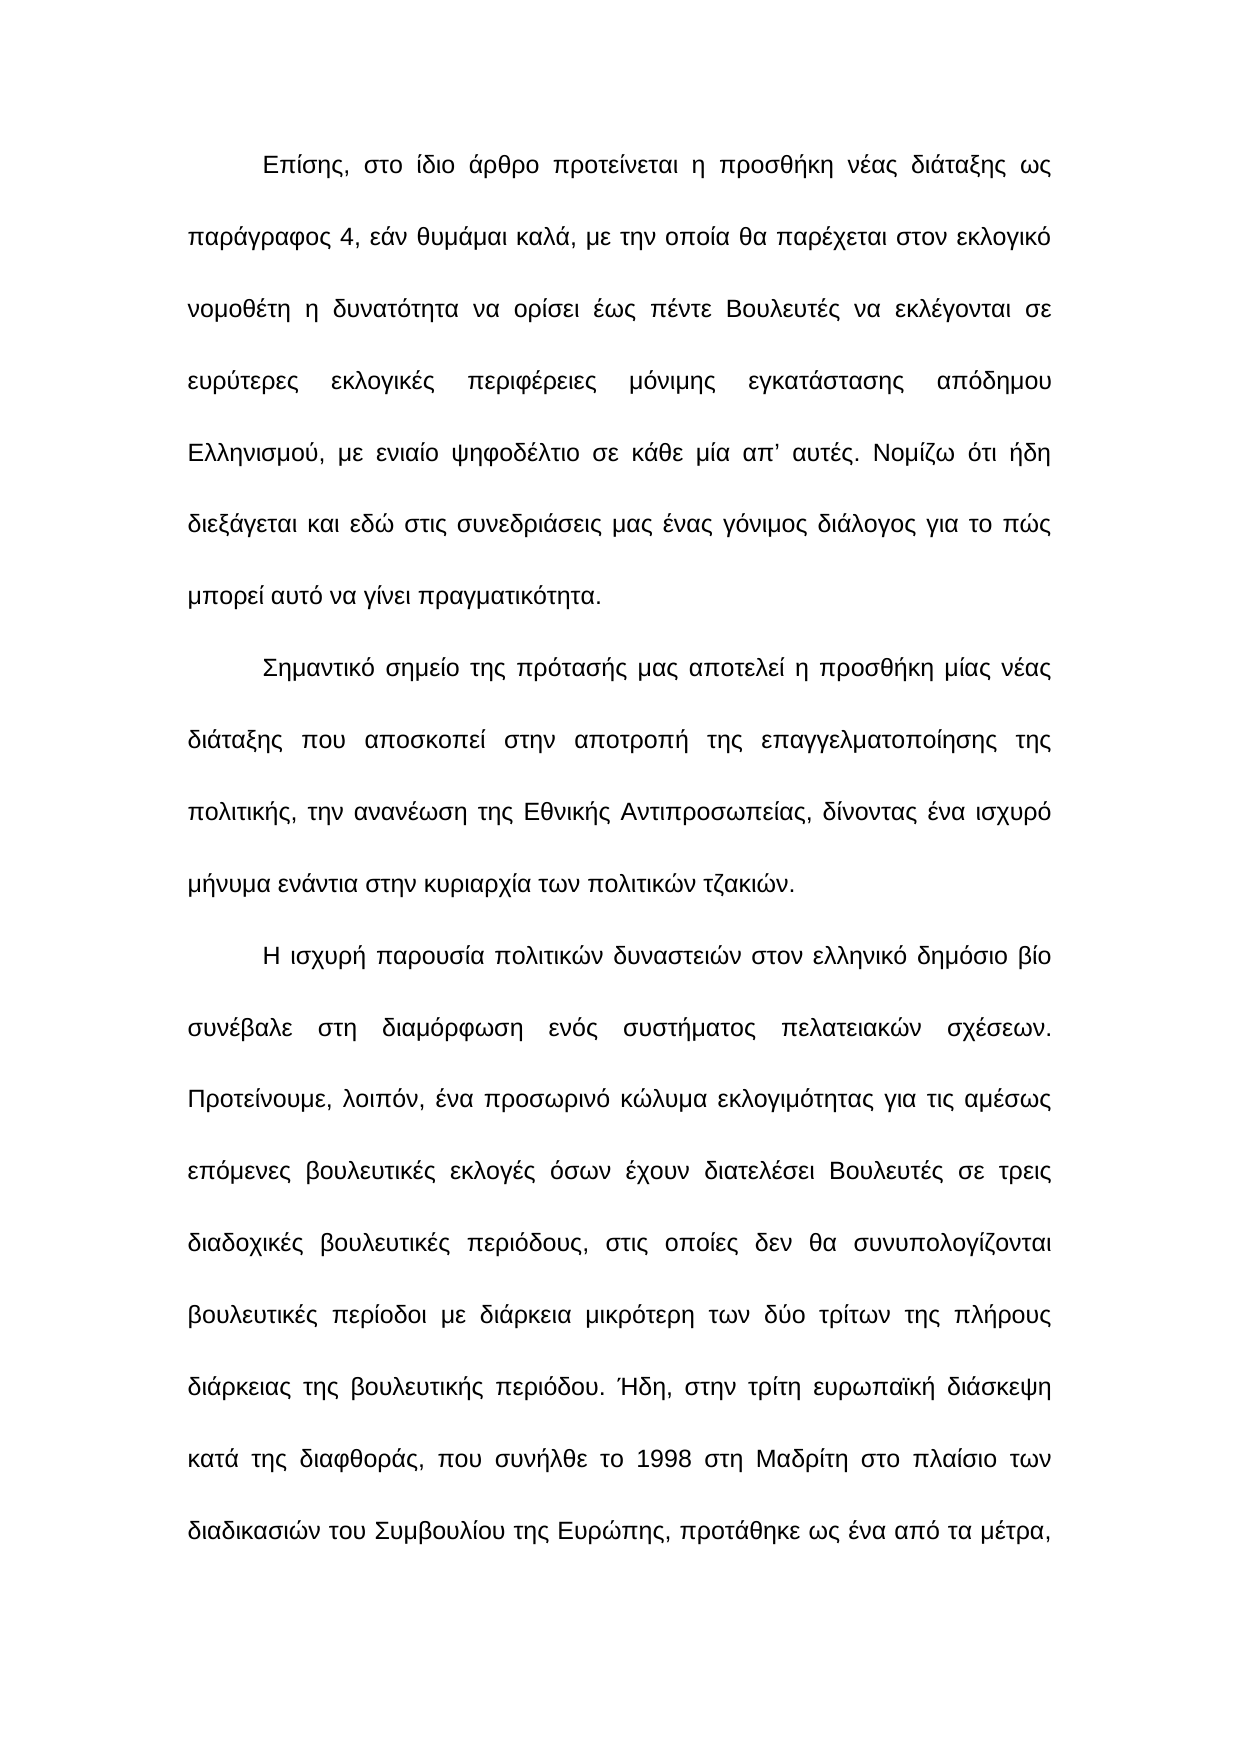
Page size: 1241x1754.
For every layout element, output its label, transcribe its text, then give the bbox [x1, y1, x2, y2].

text Σημαντικό σημείο της πρότασής μας αποτελεί η προσθήκη μίας νέας διάταξης που αποσκοπεί στην αποτροπή της επαγγελματοποίησης της πολιτικής, την ανανέωση της Εθνικής Αντιπροσωπείας, δίνοντας ένα ισχυρό μήνυμα ενάντια στην κυριαρχία των πολιτικών τζακιών. [187, 653, 1053, 897]
text Επίσης, στο ίδιο άρθρο προτείνεται η προσθήκη νέας διάταξης ως παράγραφος 4, εάν θυμάμαι καλά, με την οποία θα παρέχεται στον εκλογικό νομοθέτη η δυνατότητα να ορίσει έως πέντε Βουλευτές να εκλέγονται σε ευρύτερες εκλογικές περιφέρειες μόνιμης εγκατάστασης απόδημου Ελληνισμού, με ενιαίο ψηφοδέλτιο σε κάθε μία απ’ αυτές. Νομίζω ότι ήδη διεξάγεται και εδώ στις συνεδριάσεις μας ένας γόνιμος διάλογος για το πώς μπορεί αυτό να γίνει πραγματικότητα. [187, 150, 1053, 610]
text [187, 941, 1053, 1544]
